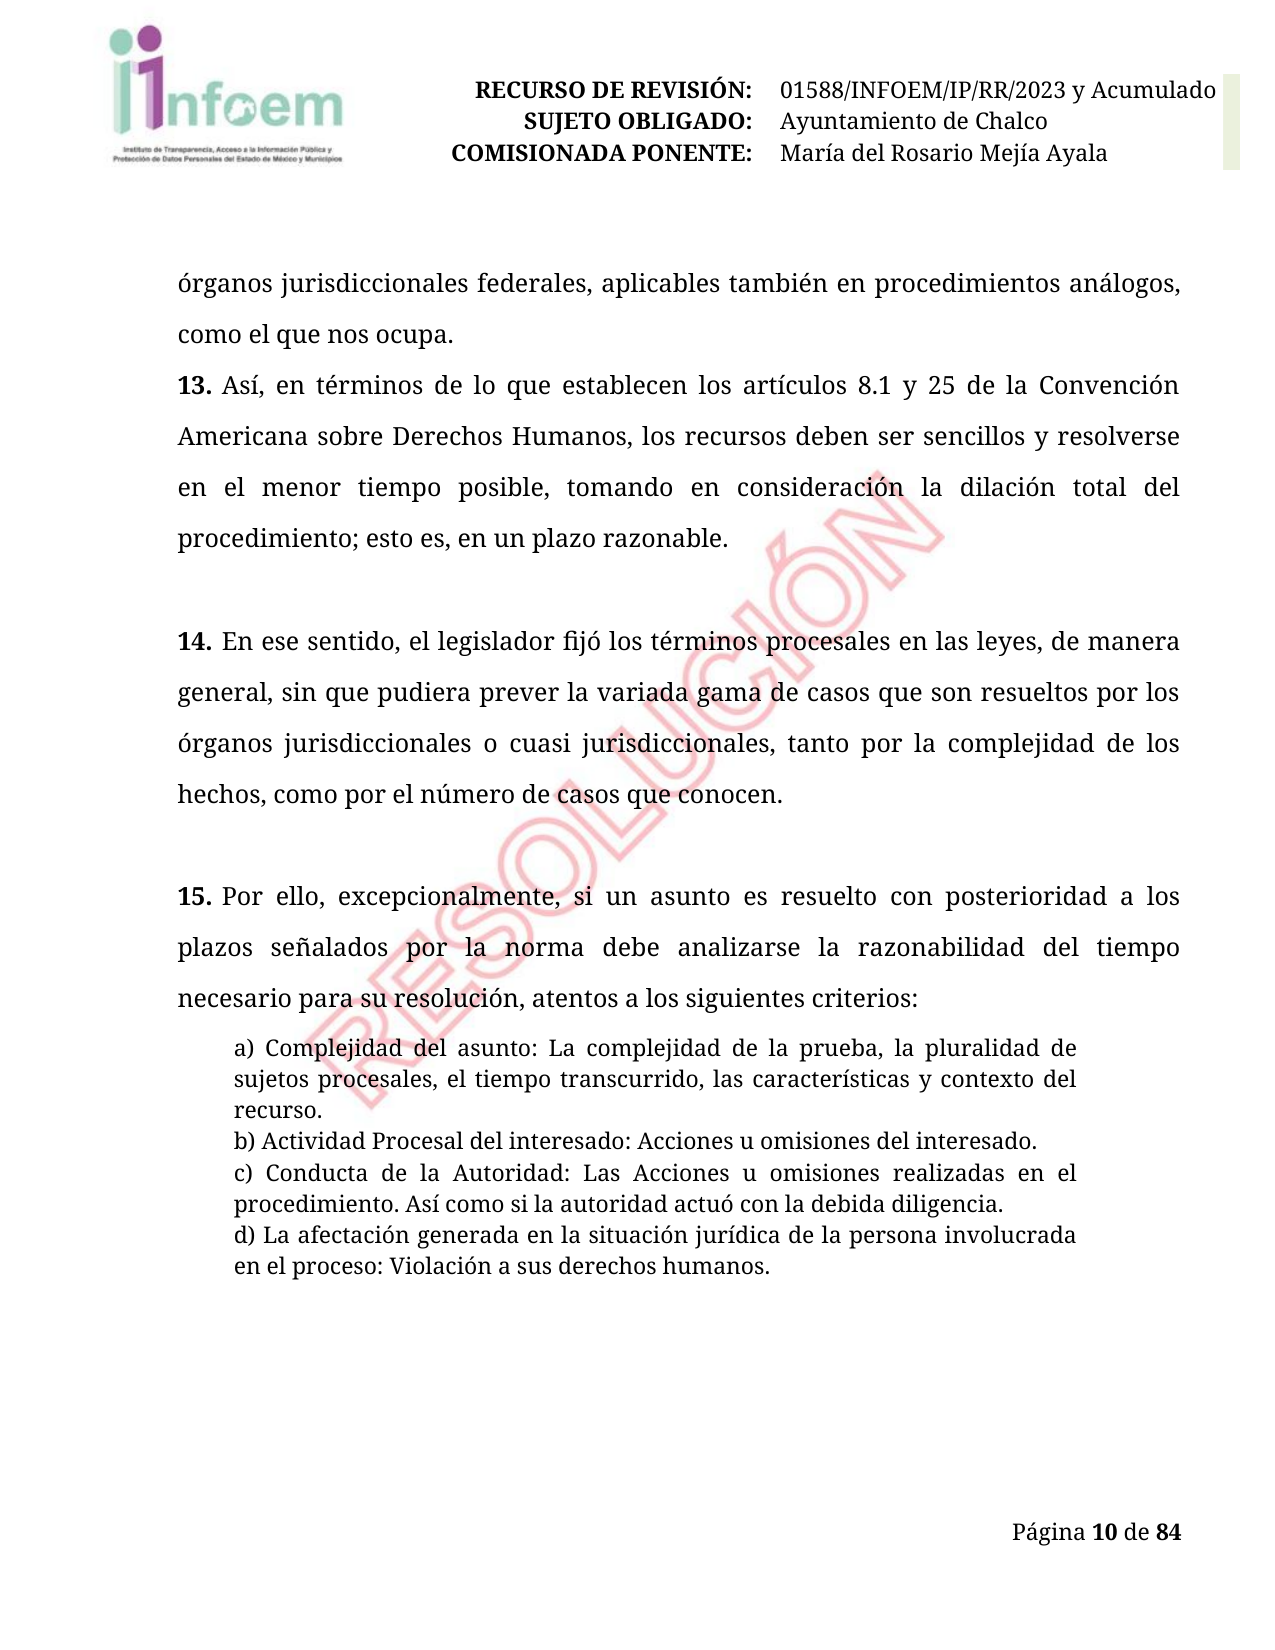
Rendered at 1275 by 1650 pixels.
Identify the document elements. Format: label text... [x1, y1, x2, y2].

text b) Actividad Procesal del interesado: Acciones u omisiones del interesado. [233, 1125, 1078, 1156]
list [177, 266, 1181, 351]
list En ese sentido, el legislador fijó los términos procesales en las leyes, de manera general, sin que pudiera prever la variada gama de casos que son resueltos por los órganos jurisdiccionales o cuasi jurisdiccionales, tanto por la complejidad de los hechos, como por el número de casos que conocen. [177, 623, 1181, 810]
list Así, en términos de lo que establecen los artículos 8.1 y 25 de la Convención Americana sobre Derechos Humanos, los recursos deben ser sencillos y resolverse en el menor tiempo posible, tomando en consideración la dilación total del procedimiento; esto es, en un plazo razonable. [177, 368, 1181, 555]
text c) Conducta de la Autoridad: Las Acciones u omisiones realizadas en el procedimiento. Así como si la autoridad actuó con la debida diligencia. [233, 1156, 1078, 1219]
text a) Complejidad del asunto: La complejidad de la prueba, la pluralidad de sujetos procesales, el tiempo transcurrido, las características y contexto del recurso. [233, 1031, 1078, 1125]
picture [0, 0, 1224, 1568]
text d) La afectación generada en la situación jurídica de la persona involucrada en el proceso: Violación a sus derechos humanos. [233, 1219, 1078, 1281]
list Por ello, excepcionalmente, si un asunto es resuelto con posterioridad a los plazos señalados por la norma debe analizarse la razonabilidad del tiempo necesario para su resolución, atentos a los siguientes criterios: [177, 878, 1181, 1014]
